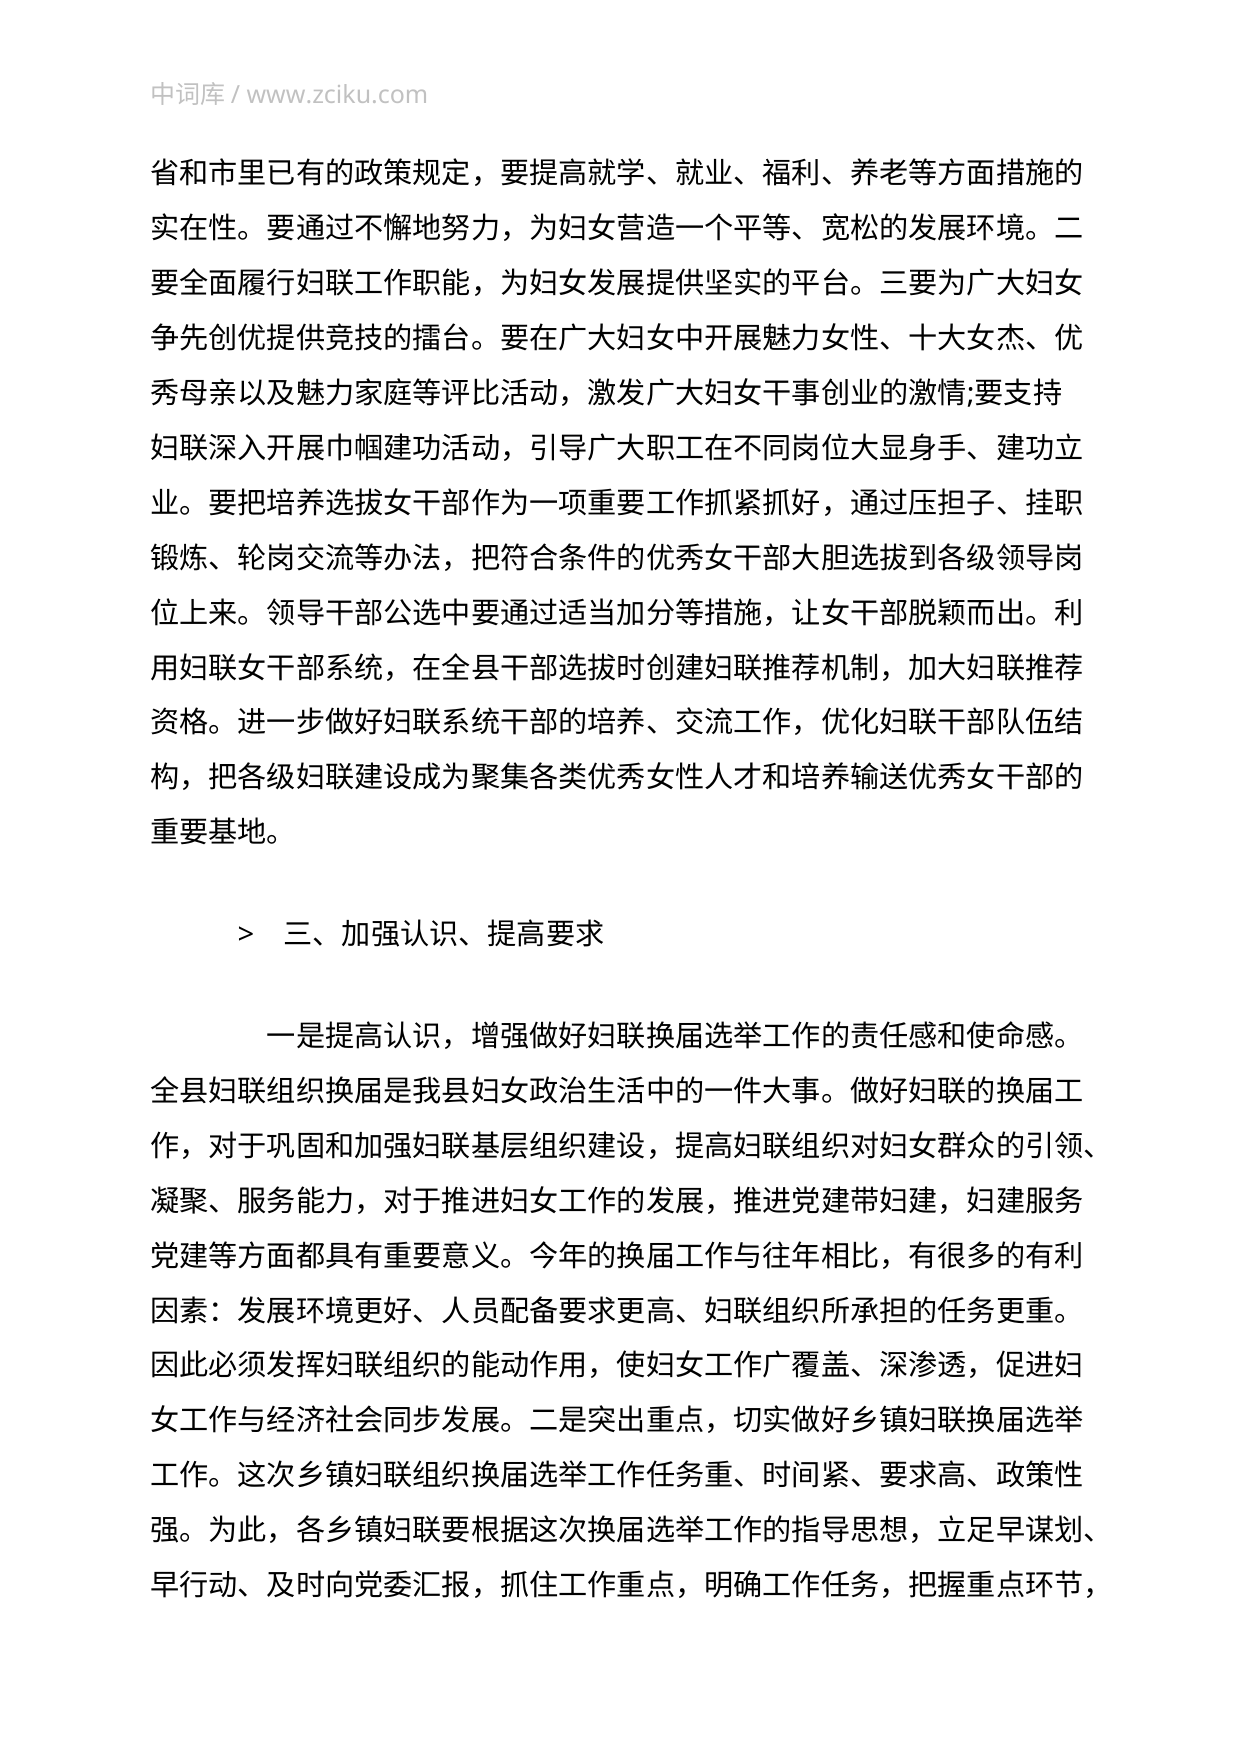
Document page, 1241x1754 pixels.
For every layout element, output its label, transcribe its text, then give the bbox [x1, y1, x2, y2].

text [150, 150, 1090, 851]
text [150, 1013, 1090, 1604]
text > 三、加强认识、提高要求 [150, 911, 1090, 953]
